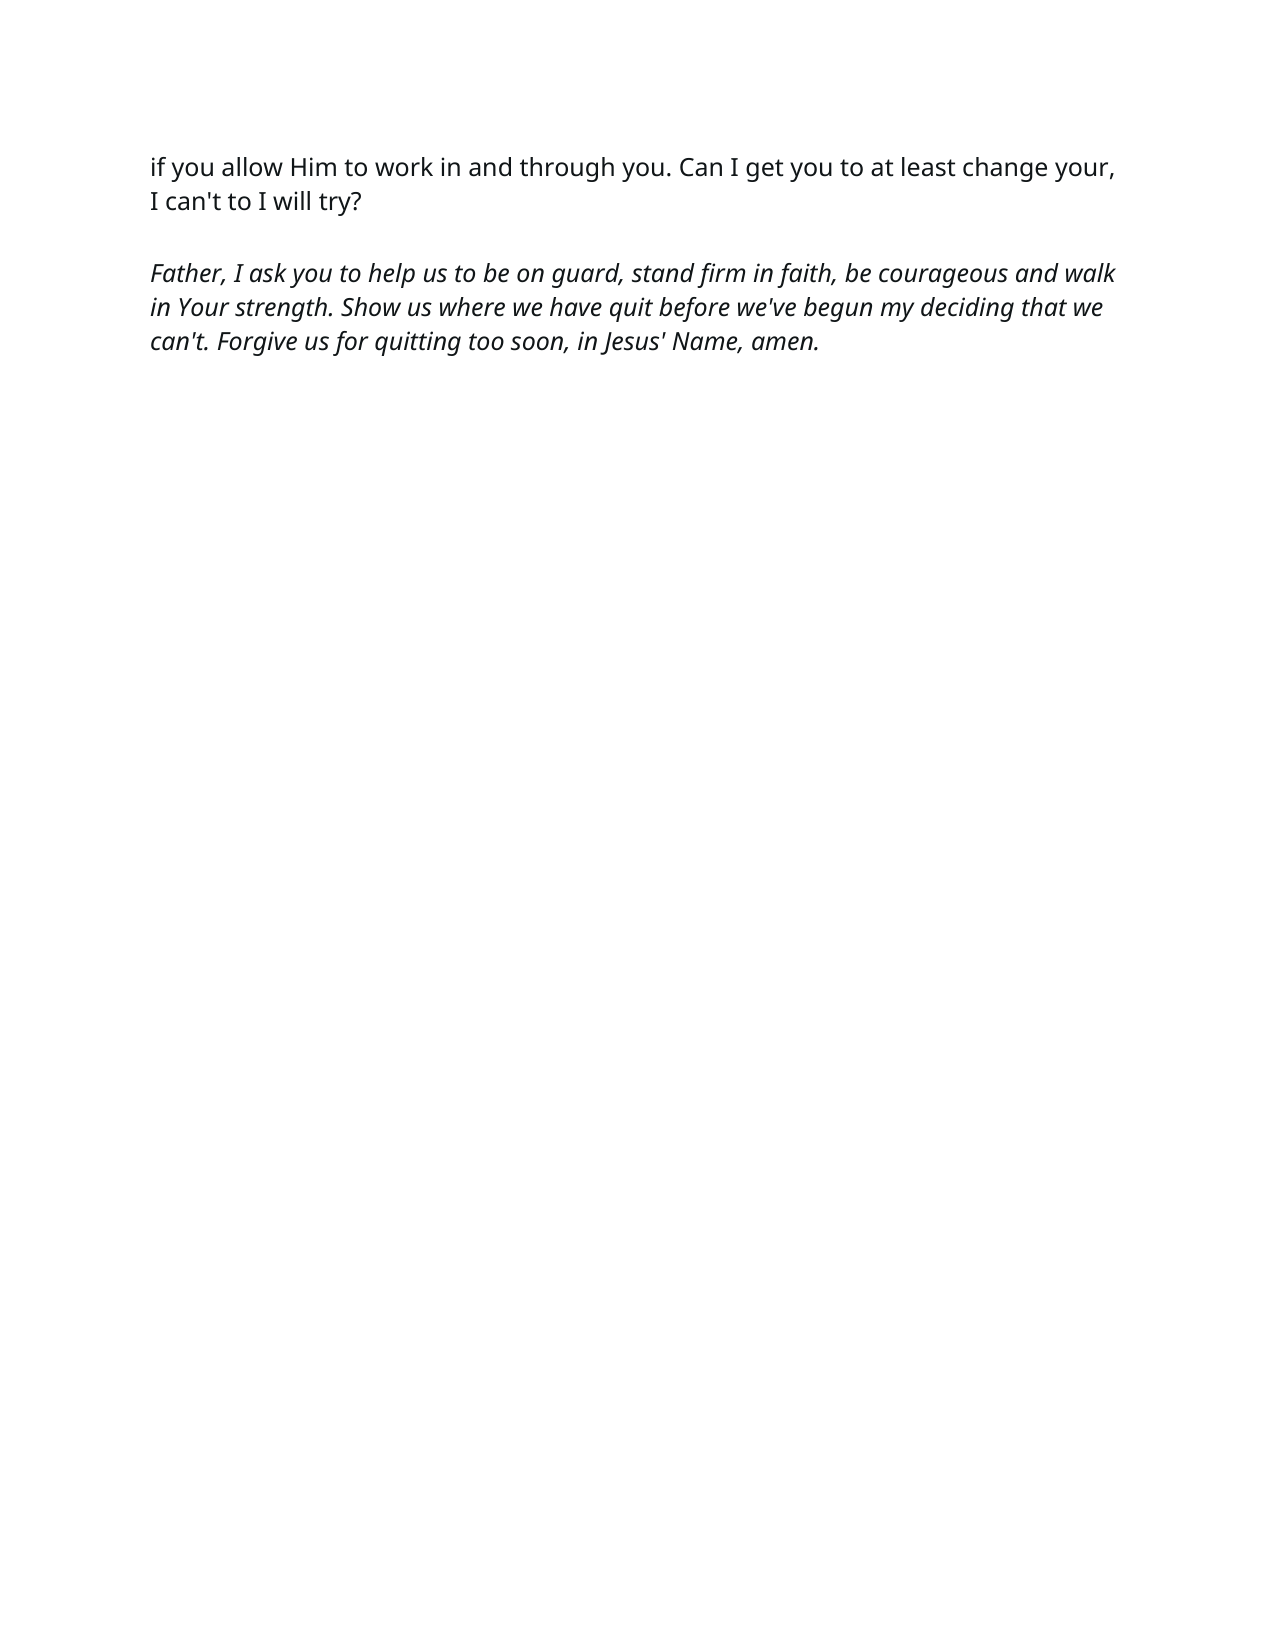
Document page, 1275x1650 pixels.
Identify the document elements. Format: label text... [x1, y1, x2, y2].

table_header Faith and “I can’t” [150, 150, 1125, 419]
